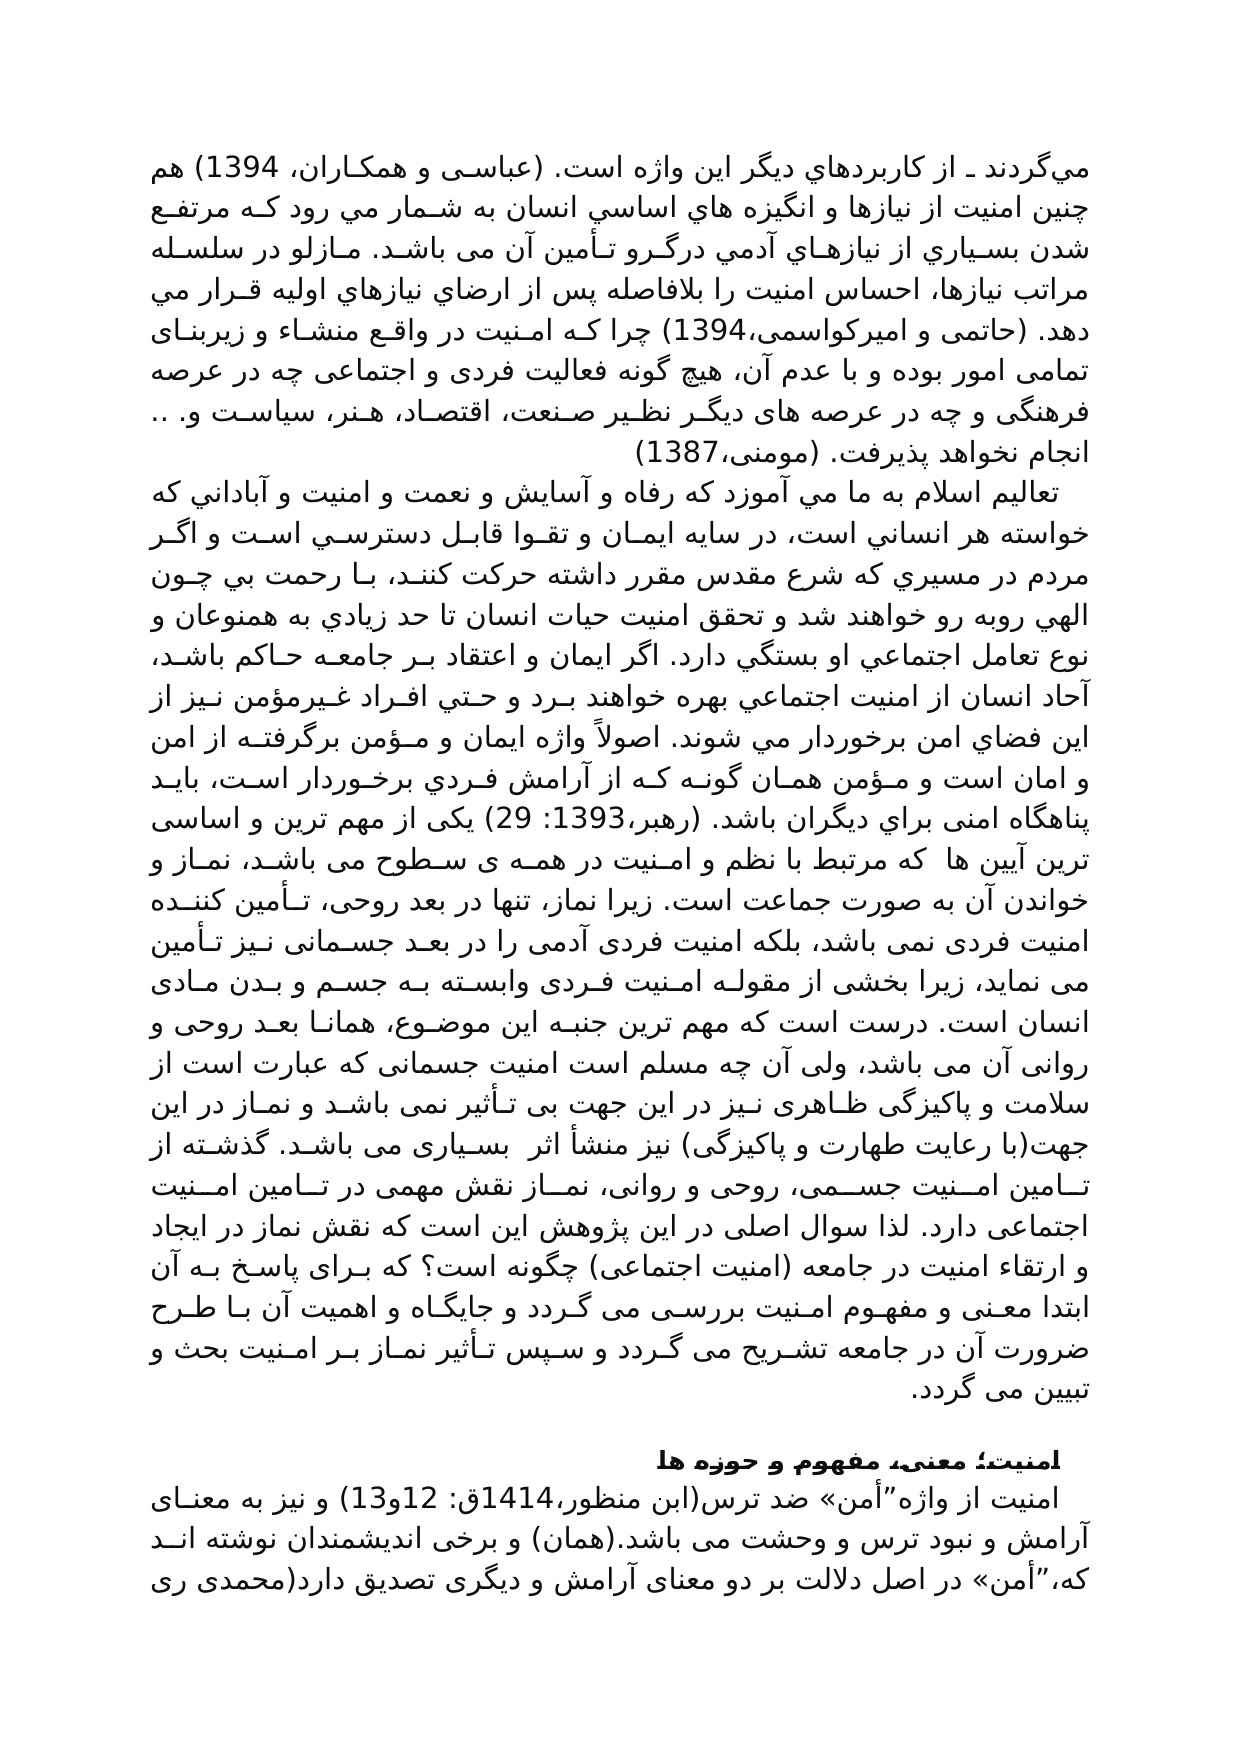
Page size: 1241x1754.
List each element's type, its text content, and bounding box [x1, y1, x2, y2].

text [150, 150, 1090, 469]
text امنیت؛ معنی، مفهوم و حوزه ها [150, 1446, 1090, 1475]
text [150, 1481, 1090, 1597]
text تعاليم اسلام به ما مي آموزد كه رفاه و آسايش و نعمت و امنيت و آباداني كه خواسته هر انساني است، در سايه ايمان و تقوا قابل دسترسي است و اگر مردم در مسيري كه شرع مقدس مقرر داشته حركت كنند، با رحمت بي چون الهي روبه رو خواهند شد و تحقق امنيت حيات انسان تا حد زيادي به همنوعان و نوع تعامل اجتماعي او بستگي دارد. اگر ايمان و اعتقاد بر جامعه حاكم باشد، آحاد انسان از امنيت اجتماعي بهره خواهند برد و حتي افراد غيرمؤمن نيز از اين فضاي امن برخوردار مي شوند. اصولاً واژه ايمان و مؤمن برگرفته از امن و امان است و مؤمن همان گونه كه از آرامش فردي برخوردار است، بايد پناهگاه امنی براي ديگران باشد. (رهبر،1393: 29) یکی از مهم ترین و اساسی ترین آیین ها که مرتبط با نظم و امنیت در همه ی سطوح می باشد، نماز و خواندن آن به صورت جماعت است. زیرا نماز، تنها در بعد روحی، تأمین كننده امنیت فردی نمی باشد، بلكه امنیت فردی آدمی را در بعد جسمانی نیز تأمین می نماید، زیرا بخشی از مقوله امنیت فردی وابسته به جسم و بدن مادی انسان است. درست است كه مهم ترین جنبه این موضوع، همانا بعد روحی و روانی آن می باشد، ولی آن چه مسلم است امنیت جسمانی كه عبارت است از سلامت و پاكیزگی ظاهری نیز در این جهت بی تأثیر نمی باشد و نماز در این جهت(با رعایت طهارت و پاکیزگی) نیز منشأ اثر بسیاری می باشد. گذشته از تامین امنیت جسمی، روحی و روانی، نماز نقش مهمی در تامین امنیت اجتماعی دارد. لذا سوال اصلی در این پژوهش این است که نقش نماز در ایجاد و ارتقاء امنیت در جامعه (امنیت اجتماعی) چگونه است؟ که برای پاسخ به آن ابتدا معنی و مفهوم امنیت بررسی می گردد و جایگاه و اهمیت آن با طرح ضرورت آن در جامعه تشریح می گردد و سپس تأثیر نماز بر امنیت بحث و تبیین می گردد. [150, 476, 1090, 1406]
